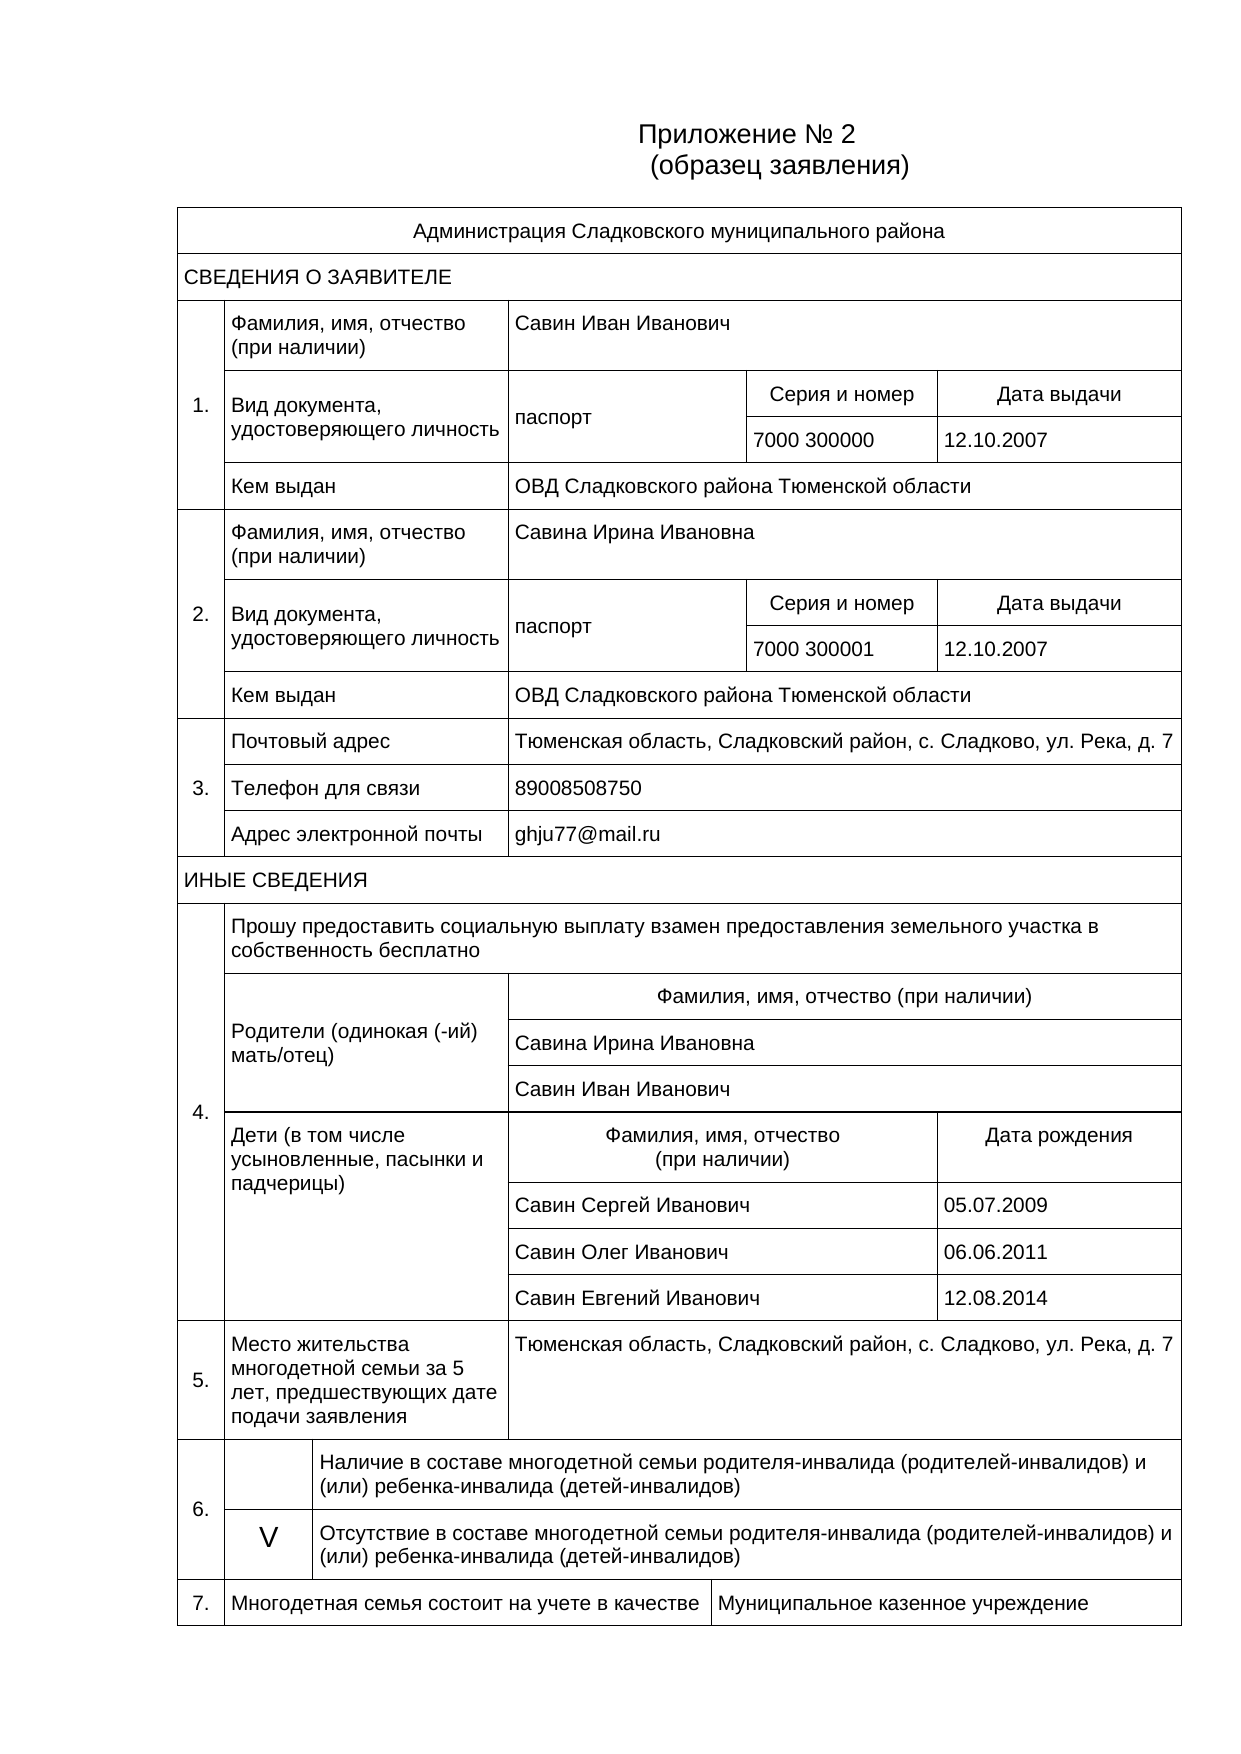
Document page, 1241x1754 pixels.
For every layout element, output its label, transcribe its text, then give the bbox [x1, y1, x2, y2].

table_cell Серия и номер [747, 580, 937, 625]
table_cell Савин Иван Иванович [509, 301, 1181, 370]
table_cell ОВД Сладковского района Тюменской области [509, 463, 1181, 508]
table_cell 4. [178, 904, 224, 1320]
table_cell Вид документа, удостоверяющего личность [225, 580, 508, 671]
table_cell Вид документа, удостоверяющего личность [225, 371, 508, 462]
table_cell Почтовый адрес [225, 719, 508, 764]
table_cell СВЕДЕНИЯ О ЗАЯВИТЕЛЕ [178, 254, 1181, 299]
table_cell Наличие в составе многодетной семьи родителя-инвалида (родителей-инвалидов) и (или) ребенка-инвалида (детей-инвалидов) [313, 1440, 1181, 1509]
table_cell 1. [178, 301, 224, 508]
table_cell паспорт [509, 371, 746, 462]
text (образец заявления) [650, 149, 1152, 181]
table_cell 05.07.2009 [938, 1183, 1181, 1228]
table_cell Фамилия, имя, отчество (при наличии) [509, 1113, 937, 1182]
table_cell 5. [178, 1321, 224, 1438]
table_cell ghju77@mail.ru [509, 811, 1181, 856]
table_cell Савин Олег Иванович [509, 1229, 937, 1274]
table_cell Савина Ирина Ивановна [509, 1020, 1181, 1065]
table_cell Отсутствие в составе многодетной семьи родителя-инвалида (родителей-инвалидов) и (или) ребенка-инвалида (детей-инвалидов) [313, 1510, 1181, 1579]
table_cell Дата рождения [938, 1113, 1181, 1182]
table_cell Дети (в том числе усыновленные, пасынки и падчерицы) [225, 1113, 508, 1320]
table_cell Серия и номер [747, 371, 937, 416]
table_cell Фамилия, имя, отчество (при наличии) [225, 510, 508, 579]
table_cell Кем выдан [225, 463, 508, 508]
table_cell 06.06.2011 [938, 1229, 1181, 1274]
table_cell V [225, 1510, 312, 1579]
table_cell Савин Сергей Иванович [509, 1183, 937, 1228]
table_cell [225, 1440, 312, 1509]
table_cell паспорт [509, 580, 746, 671]
table_cell 3. [178, 719, 224, 856]
table_cell 12.08.2014 [938, 1275, 1181, 1320]
table_cell Дата выдачи [938, 580, 1181, 625]
table_cell Савин Евгений Иванович [509, 1275, 937, 1320]
table_cell 89008508750 [509, 765, 1181, 810]
table_cell Фамилия, имя, отчество (при наличии) [509, 974, 1181, 1019]
table_cell 7000 300001 [747, 626, 937, 671]
table_cell Дата выдачи [938, 371, 1181, 416]
table_cell 7. [178, 1580, 224, 1625]
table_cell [712, 1580, 1181, 1625]
table_cell 12.10.2007 [938, 417, 1181, 462]
table_cell Телефон для связи [225, 765, 508, 810]
table_cell 6. [178, 1440, 224, 1579]
table_cell Место жительства многодетной семьи за 5 лет, предшествующих дате подачи заявления [225, 1321, 508, 1438]
table_cell 7000 300000 [747, 417, 937, 462]
table_header Администрация Сладковского муниципального района [178, 208, 1181, 253]
table_cell Кем выдан [225, 672, 508, 717]
table_cell 2. [178, 510, 224, 717]
table_cell Адрес электронной почты [225, 811, 508, 856]
table_cell Тюменская область, Сладковский район, с. Сладково, ул. Река, д. 7 [509, 1321, 1181, 1438]
table_cell 12.10.2007 [938, 626, 1181, 671]
table_cell Савин Иван Иванович [509, 1066, 1181, 1111]
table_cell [225, 1580, 711, 1625]
table_cell Тюменская область, Сладковский район, с. Сладково, ул. Река, д. 7 [509, 719, 1181, 764]
text Приложение № 2 [177, 118, 1152, 149]
table_cell ОВД Сладковского района Тюменской области [509, 672, 1181, 717]
table_cell Прошу предоставить социальную выплату взамен предоставления земельного участка в собственность бесплатно [225, 904, 1181, 973]
table_cell ИНЫЕ СВЕДЕНИЯ [178, 857, 1181, 902]
table_cell Савина Ирина Ивановна [509, 510, 1181, 579]
table_cell Родители (одинокая (-ий) мать/отец) [225, 974, 508, 1111]
table_cell Фамилия, имя, отчество (при наличии) [225, 301, 508, 370]
